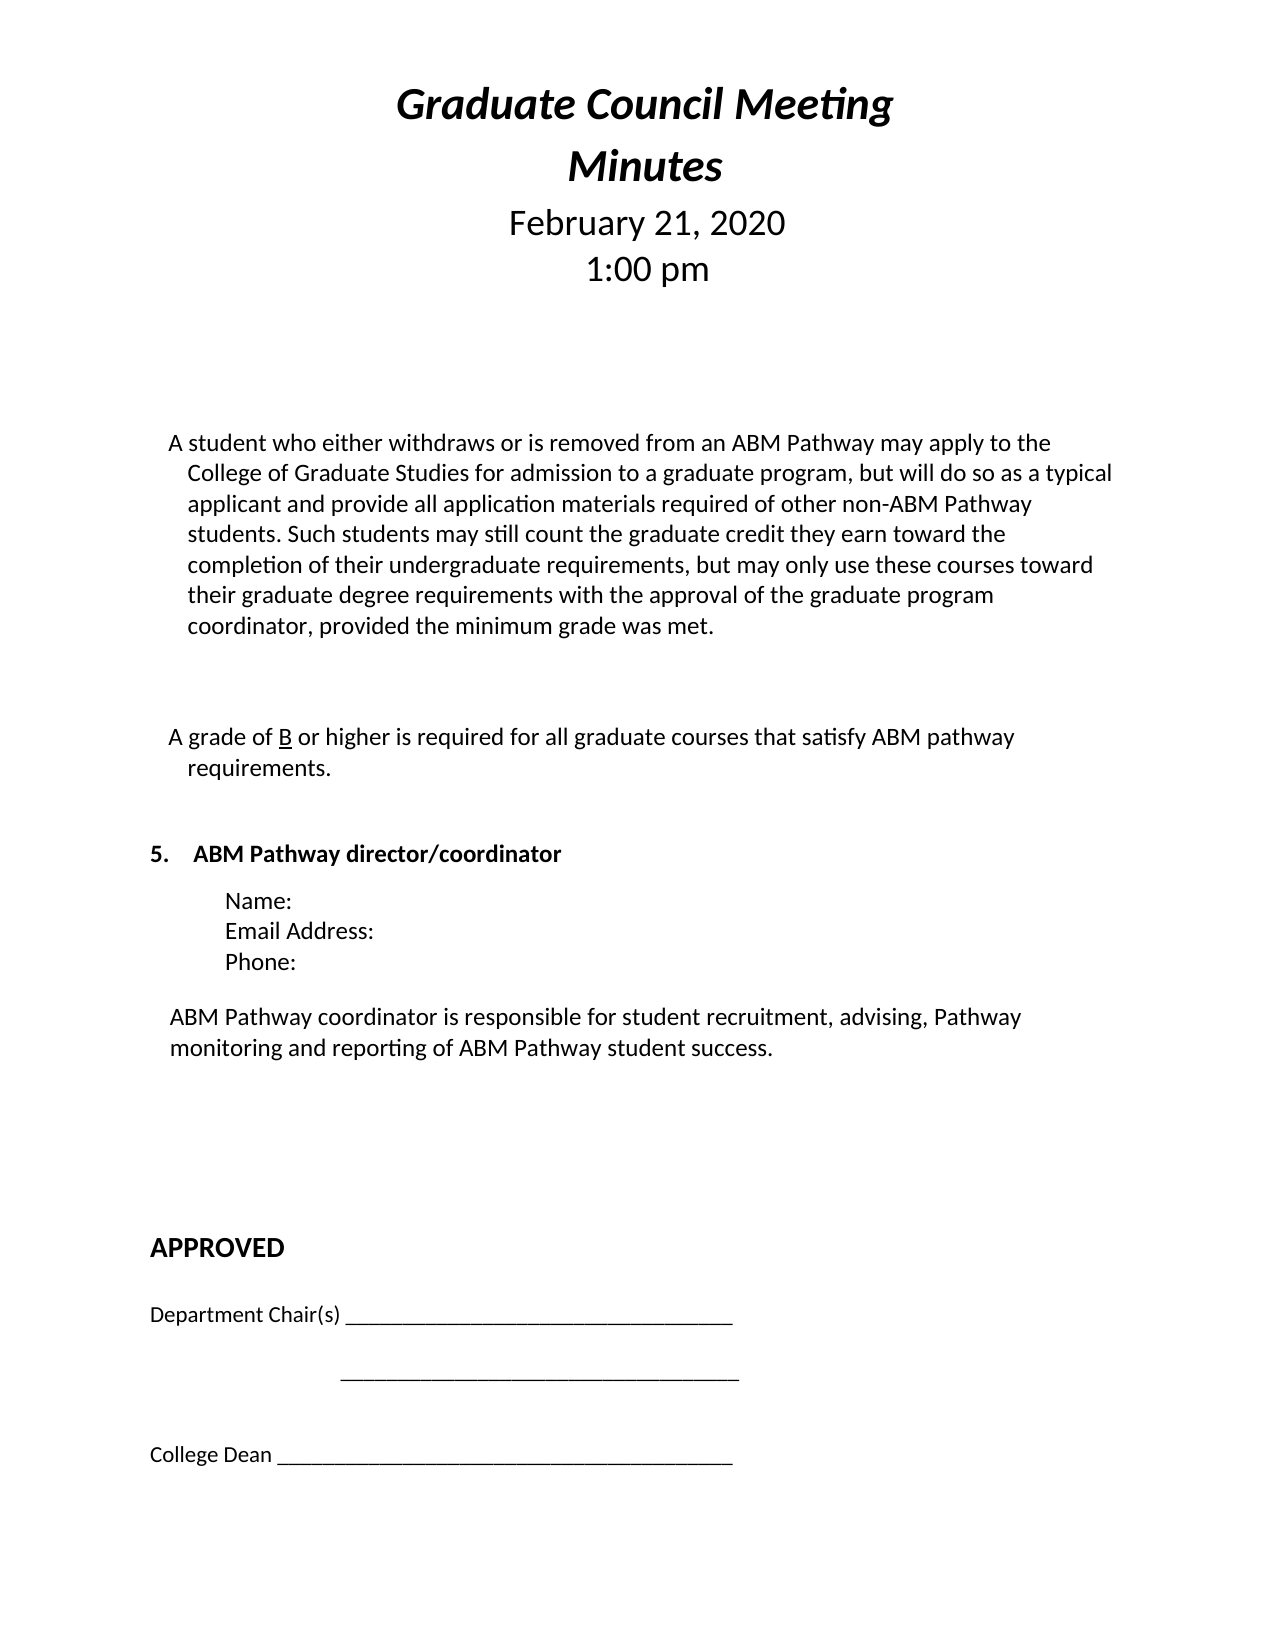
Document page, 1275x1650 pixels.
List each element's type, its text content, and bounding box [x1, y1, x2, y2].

list A grade of B or higher is required for all graduate courses that satisfy ABM pathway requirements. [168, 721, 1125, 782]
text College Dean ________________________________________ [150, 1441, 1125, 1468]
text Name: [169, 885, 1125, 916]
text Email Address: [169, 916, 1125, 946]
text APPROVED [150, 1229, 1125, 1265]
list A student who either withdraws or is removed from an ABM Pathway may apply to the College of Graduate Studies for admission to a graduate program, but will do so as a typical applicant and provide all application materials required of other non-ABM Pathway students. Such students may still count the graduate credit they earn toward the completion of their undergraduate requirements, but may only use these courses toward their graduate degree requirements with the approval of the graduate program coordinator, provided the minimum grade was met. [168, 427, 1125, 641]
list ABM Pathway director/coordinator [150, 838, 1125, 868]
list ABM Pathway coordinator is responsible for student recruitment, advising, Pathway monitoring and reporting of ABM Pathway student success. [150, 1002, 1125, 1063]
text Department Chair(s) __________________________________ [150, 1300, 1125, 1328]
text Phone: [169, 946, 1125, 977]
text ___________________________________ [150, 1356, 1125, 1384]
